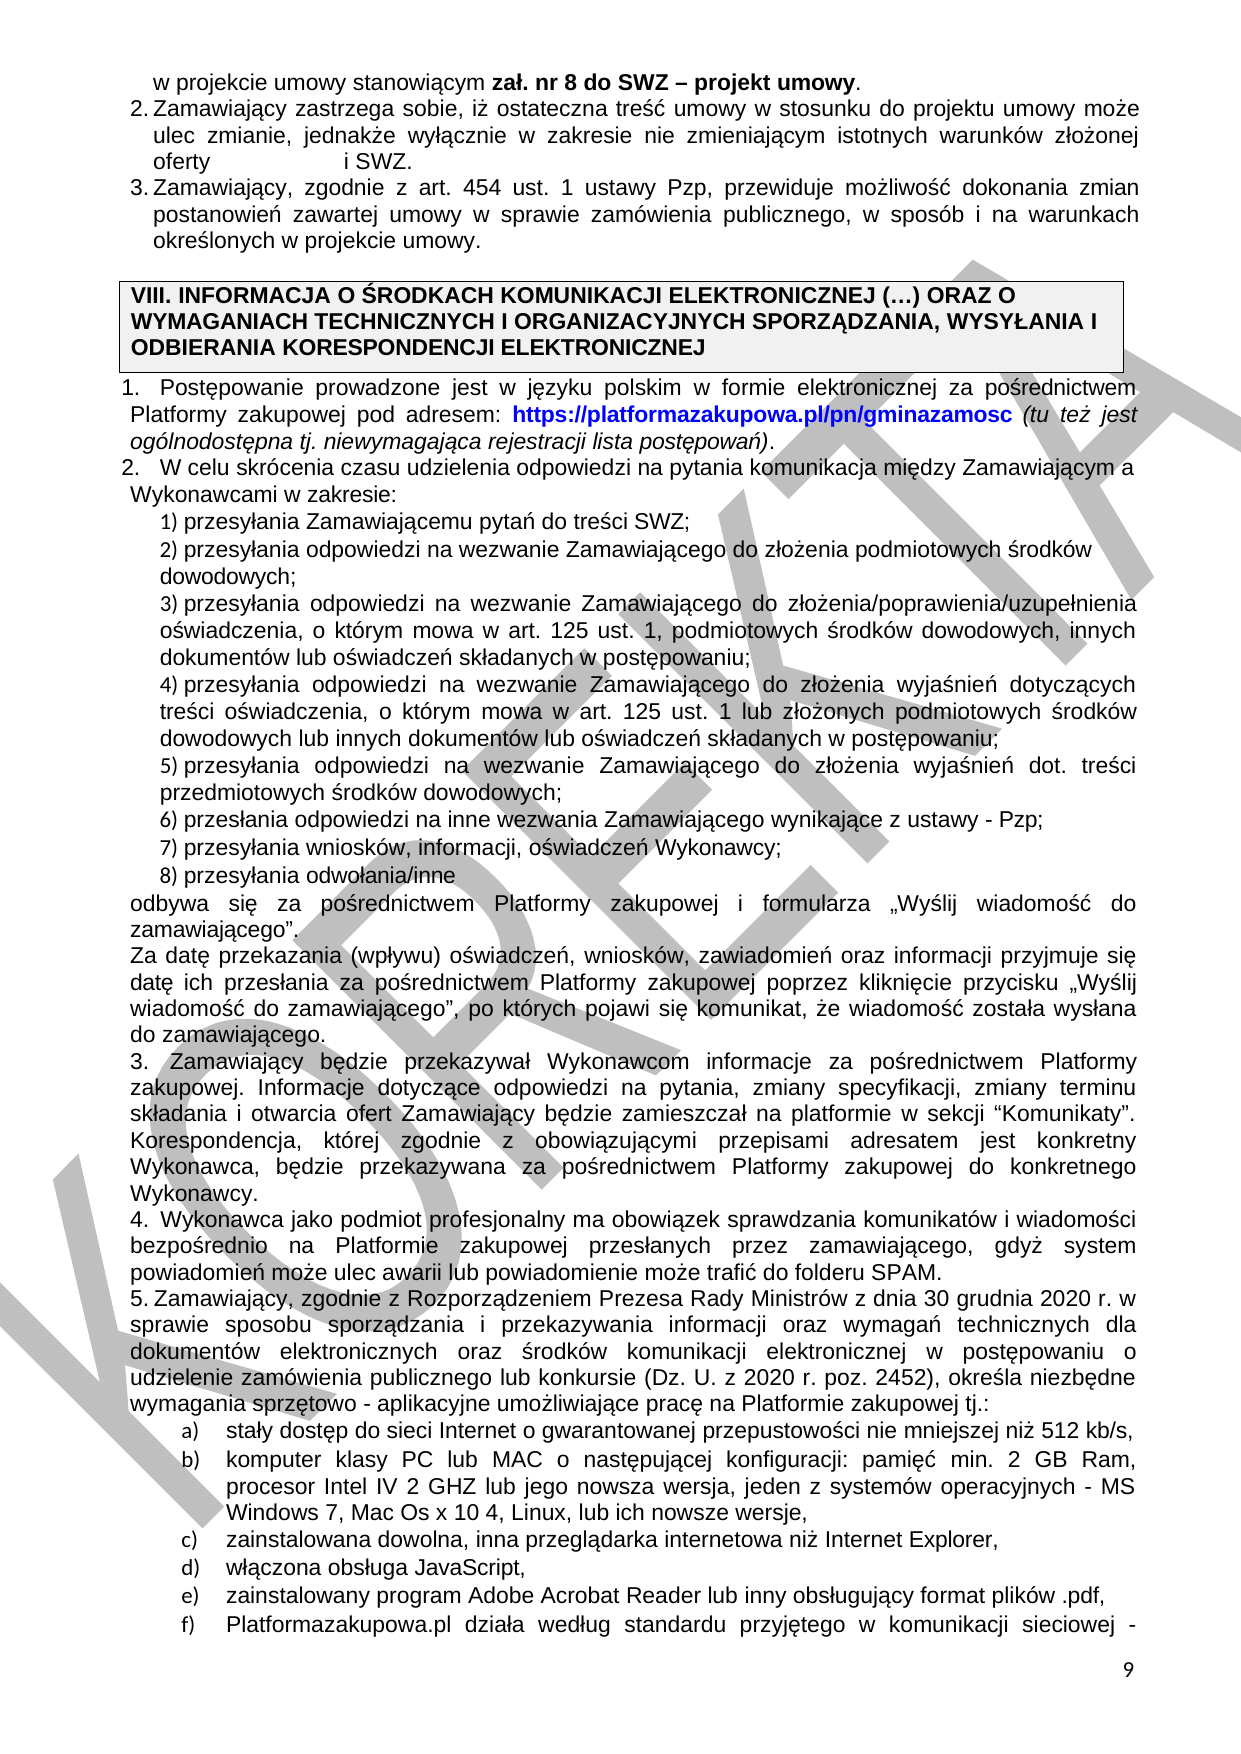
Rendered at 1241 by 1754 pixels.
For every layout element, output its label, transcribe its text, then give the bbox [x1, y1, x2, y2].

list zainstalowana dowolna, inna przeglądarka internetowa niż Internet Explorer, [181, 1526, 1137, 1553]
list przesyłania odpowiedzi na wezwanie Zamawiającego do złożenia/poprawienia/uzupełnienia oświadczenia, o którym mowa w art. 125 ust. 1, podmiotowych środków dowodowych, innych dokumentów lub oświadczeń składanych w postępowaniu; [159, 589, 1137, 670]
list komputer klasy PC lub MAC o następującej konfiguracji: pamięć min. 2 GB Ram, procesor Intel IV 2 GHZ lub jego nowsza wersja, jeden z systemów operacyjnych - MS Windows 7, Mac Os x 10 4, Linux, lub ich nowsze wersje, [181, 1445, 1137, 1525]
text dowodowych; [159, 563, 1137, 589]
list przesyłania odpowiedzi na wezwanie Zamawiającego do złożenia wyjaśnień dotyczących treści oświadczenia, o którym mowa w art. 125 ust. 1 lub złożonych podmiotowych środków dowodowych lub innych dokumentów lub oświadczeń składanych w postępowaniu; [159, 670, 1137, 751]
list Zamawiający zastrzega sobie, iż ostateczna treść umowy w stosunku do projektu umowy może ulec zmianie, jednakże wyłącznie w zakresie nie zmieniającym istotnych warunków złożonej oferty i SWZ. [130, 95, 1139, 174]
text Za datę przekazania (wpływu) oświadczeń, wniosków, zawiadomień oraz informacji przyjmuje się datę ich przesłania za pośrednictwem Platformy zakupowej poprzez kliknięcie przycisku „Wyślij wiadomość do zamawiającego”, po których pojawi się komunikat, że wiadomość została wysłana do zamawiającego. [130, 942, 1137, 1048]
list przesyłania odpowiedzi na wezwanie Zamawiającego do złożenia wyjaśnień dot. treści przedmiotowych środków dowodowych; [159, 751, 1137, 805]
list zainstalowany program Adobe Acrobat Reader lub inny obsługujący format plików .pdf, [181, 1582, 1137, 1609]
list W celu skrócenia czasu udzielenia odpowiedzi na pytania komunikacja między Zamawiającym a [121, 454, 1137, 481]
list Zamawiający, zgodnie z Rozporządzeniem Prezesa Rady Ministrów z dnia 30 grudnia 2020 r. w sprawie sposobu sporządzania i przekazywania informacji oraz wymagań technicznych dla dokumentów elektronicznych oraz środków komunikacji elektronicznej w postępowaniu o udzielenie zamówienia publicznego lub konkursie (Dz. U. z 2020 r. poz. 2452), określa niezbędne wymagania sprzętowo - aplikacyjne umożliwiające pracę na Platformie zakupowej tj.: [130, 1285, 1137, 1417]
list przesyłania Zamawiającemu pytań do treści SWZ; [159, 507, 1137, 535]
list przesłania odpowiedzi na inne wezwania Zamawiającego wynikające z ustawy - Pzp; [159, 805, 1137, 833]
list włączona obsługa JavaScript, [181, 1553, 1137, 1582]
list Wykonawca jako podmiot profesjonalny ma obowiązek sprawdzania komunikatów i wiadomości bezpośrednio na Platformie zakupowej przesłanych przez zamawiającego, gdyż system powiadomień może ulec awarii lub powiadomienie może trafić do folderu SPAM. [130, 1206, 1137, 1285]
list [181, 1610, 1137, 1638]
text odbywa się za pośrednictwem Platformy zakupowej i formularza „Wyślij wiadomość do zamawiającego”. [130, 889, 1137, 942]
list przesyłania odpowiedzi na wezwanie Zamawiającego do złożenia podmiotowych środków [159, 535, 1137, 563]
text w projekcie umowy stanowiącym zał. nr 8 do SWZ – projekt umowy. [130, 69, 1139, 95]
list Zamawiający będzie przekazywał Wykonawcom informacje za pośrednictwem Platformy zakupowej. Informacje dotyczące odpowiedzi na pytania, zmiany specyfikacji, zmiany terminu składania i otwarcia ofert Zamawiający będzie zamieszczał na platformie w sekcji “Komunikaty”. Korespondencja, której zgodnie z obowiązującymi przepisami adresatem jest konkretny Wykonawca, będzie przekazywana za pośrednictwem Platformy zakupowej do konkretnego Wykonawcy. [130, 1048, 1137, 1206]
list przesyłania odwołania/inne [159, 862, 1137, 889]
list przesyłania wniosków, informacji, oświadczeń Wykonawcy; [159, 833, 1137, 862]
text Wykonawcami w zakresie: [130, 481, 1137, 507]
list Zamawiający, zgodnie z art. 454 ust. 1 ustawy Pzp, przewiduje możliwość dokonania zmian postanowień zawartej umowy w sprawie zamówienia publicznego, w sposób i na warunkach określonych w projekcie umowy. [130, 174, 1139, 253]
list stały dostęp do sieci Internet o gwarantowanej przepustowości nie mniejszej niż 512 kb/s, [181, 1417, 1137, 1445]
list Postępowanie prowadzone jest w języku polskim w formie elektronicznej za pośrednictwem Platformy zakupowej pod adresem: https://platformazakupowa.pl/pn/gminazamosc (tu też jest ogólnodostępna tj. niewymagająca rejestracji lista postępowań). [121, 373, 1137, 454]
